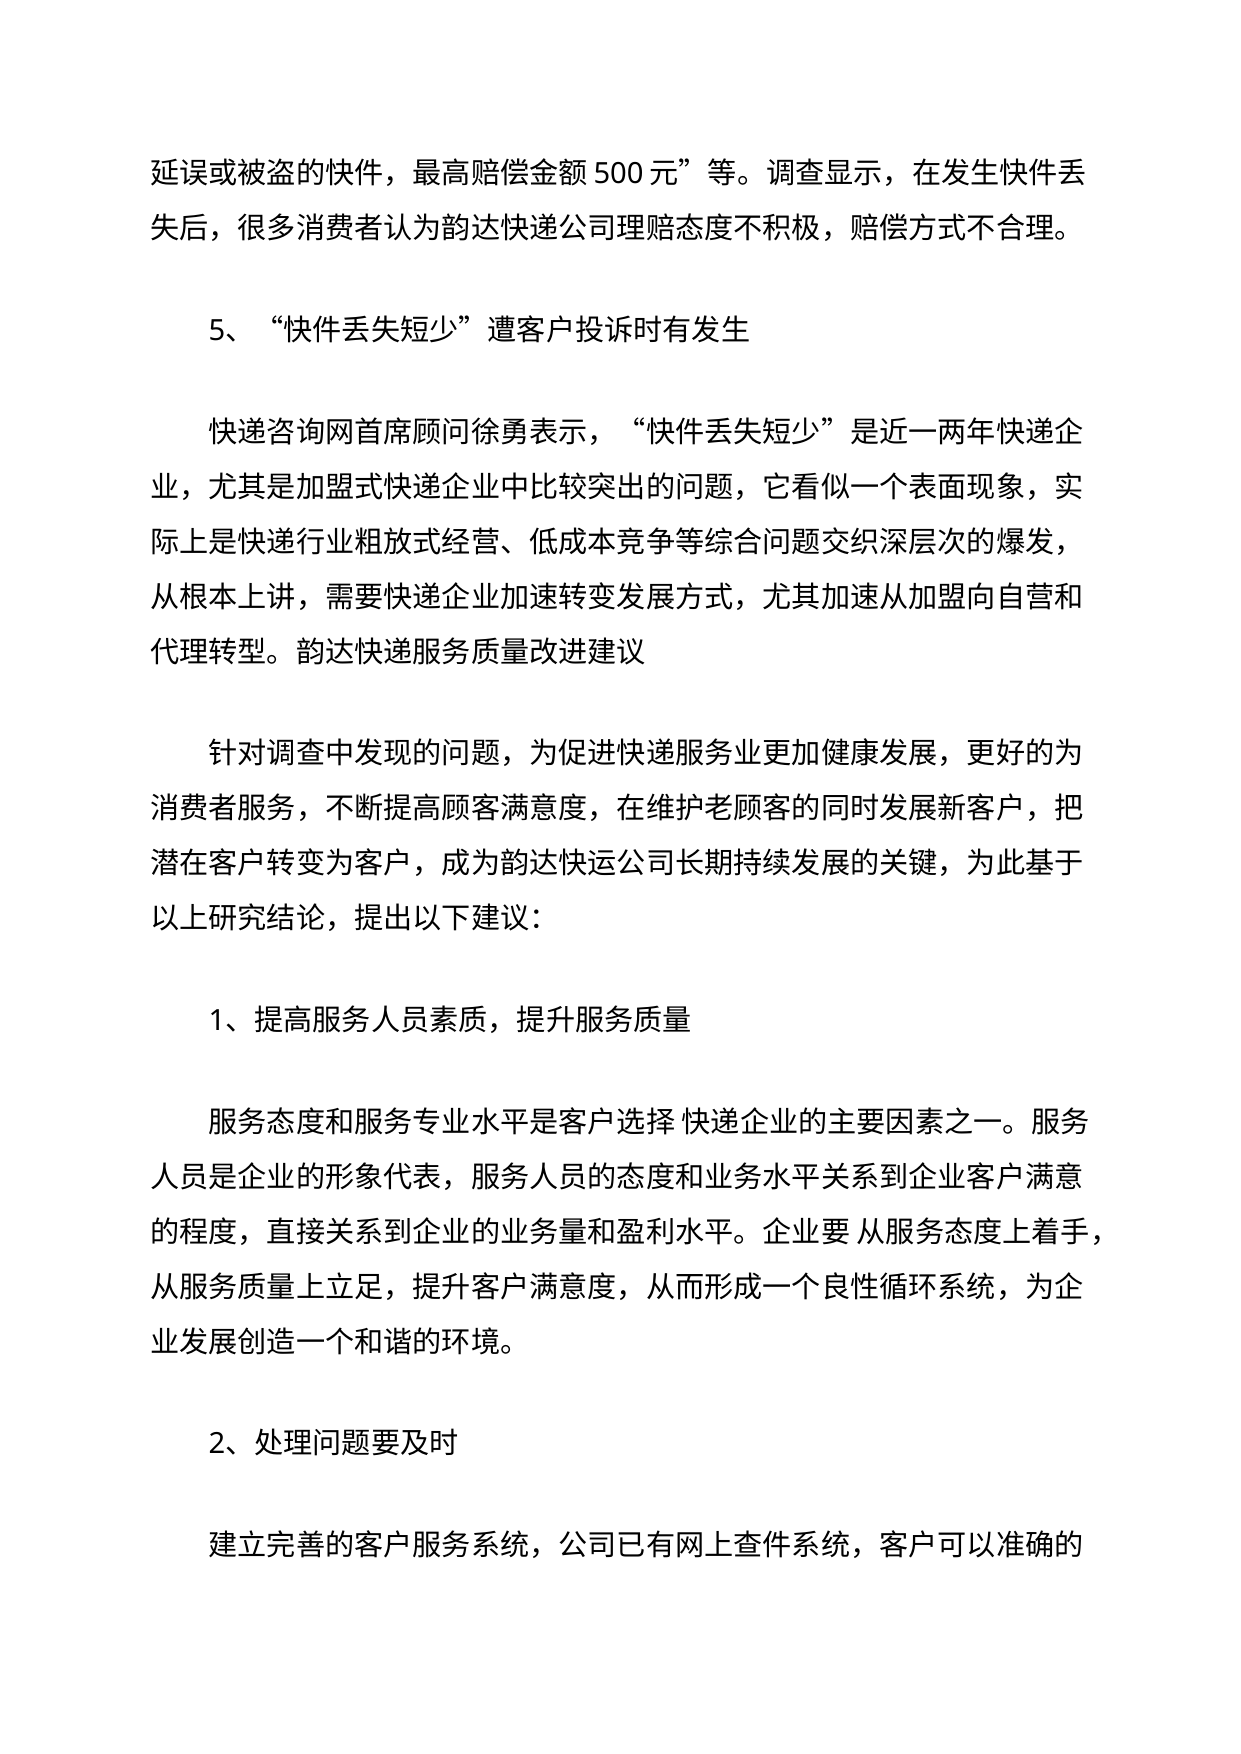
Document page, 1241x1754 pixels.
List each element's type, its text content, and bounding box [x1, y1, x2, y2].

text 快递咨询网首席顾问徐勇表示，“快件丢失短少”是近一两年快递企业，尤其是加盟式快递企业中比较突出的问题，它看似一个表面现象，实际上是快递行业粗放式经营、低成本竞争等综合问题交织深层次的爆发，从根本上讲，需要快递企业加速转变发展方式，尤其加速从加盟向自营和代理转型。韵达快递服务质量改进建议 [150, 409, 1090, 671]
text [150, 1522, 1090, 1564]
text 2、处理问题要及时 [150, 1420, 1090, 1462]
text 5、“快件丢失短少”遭客户投诉时有发生 [150, 307, 1090, 349]
text 服务态度和服务专业水平是客户选择 快递企业的主要因素之一。服务人员是企业的形象代表，服务人员的态度和业务水平关系到企业客户满意的程度，直接关系到企业的业务量和盈利水平。企业要 从服务态度上着手，从服务质量上立足，提升客户满意度，从而形成一个良性循环系统，为企业发展创造一个和谐的环境。 [150, 1098, 1090, 1360]
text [150, 150, 1090, 247]
text 1、提高服务人员素质，提升服务质量 [150, 997, 1090, 1039]
text 针对调查中发现的问题，为促进快递服务业更加健康发展，更好的为消费者服务，不断提高顾客满意度，在维护老顾客的同时发展新客户，把潜在客户转变为客户，成为韵达快运公司长期持续发展的关键，为此基于以上研究结论，提出以下建议： [150, 730, 1090, 937]
